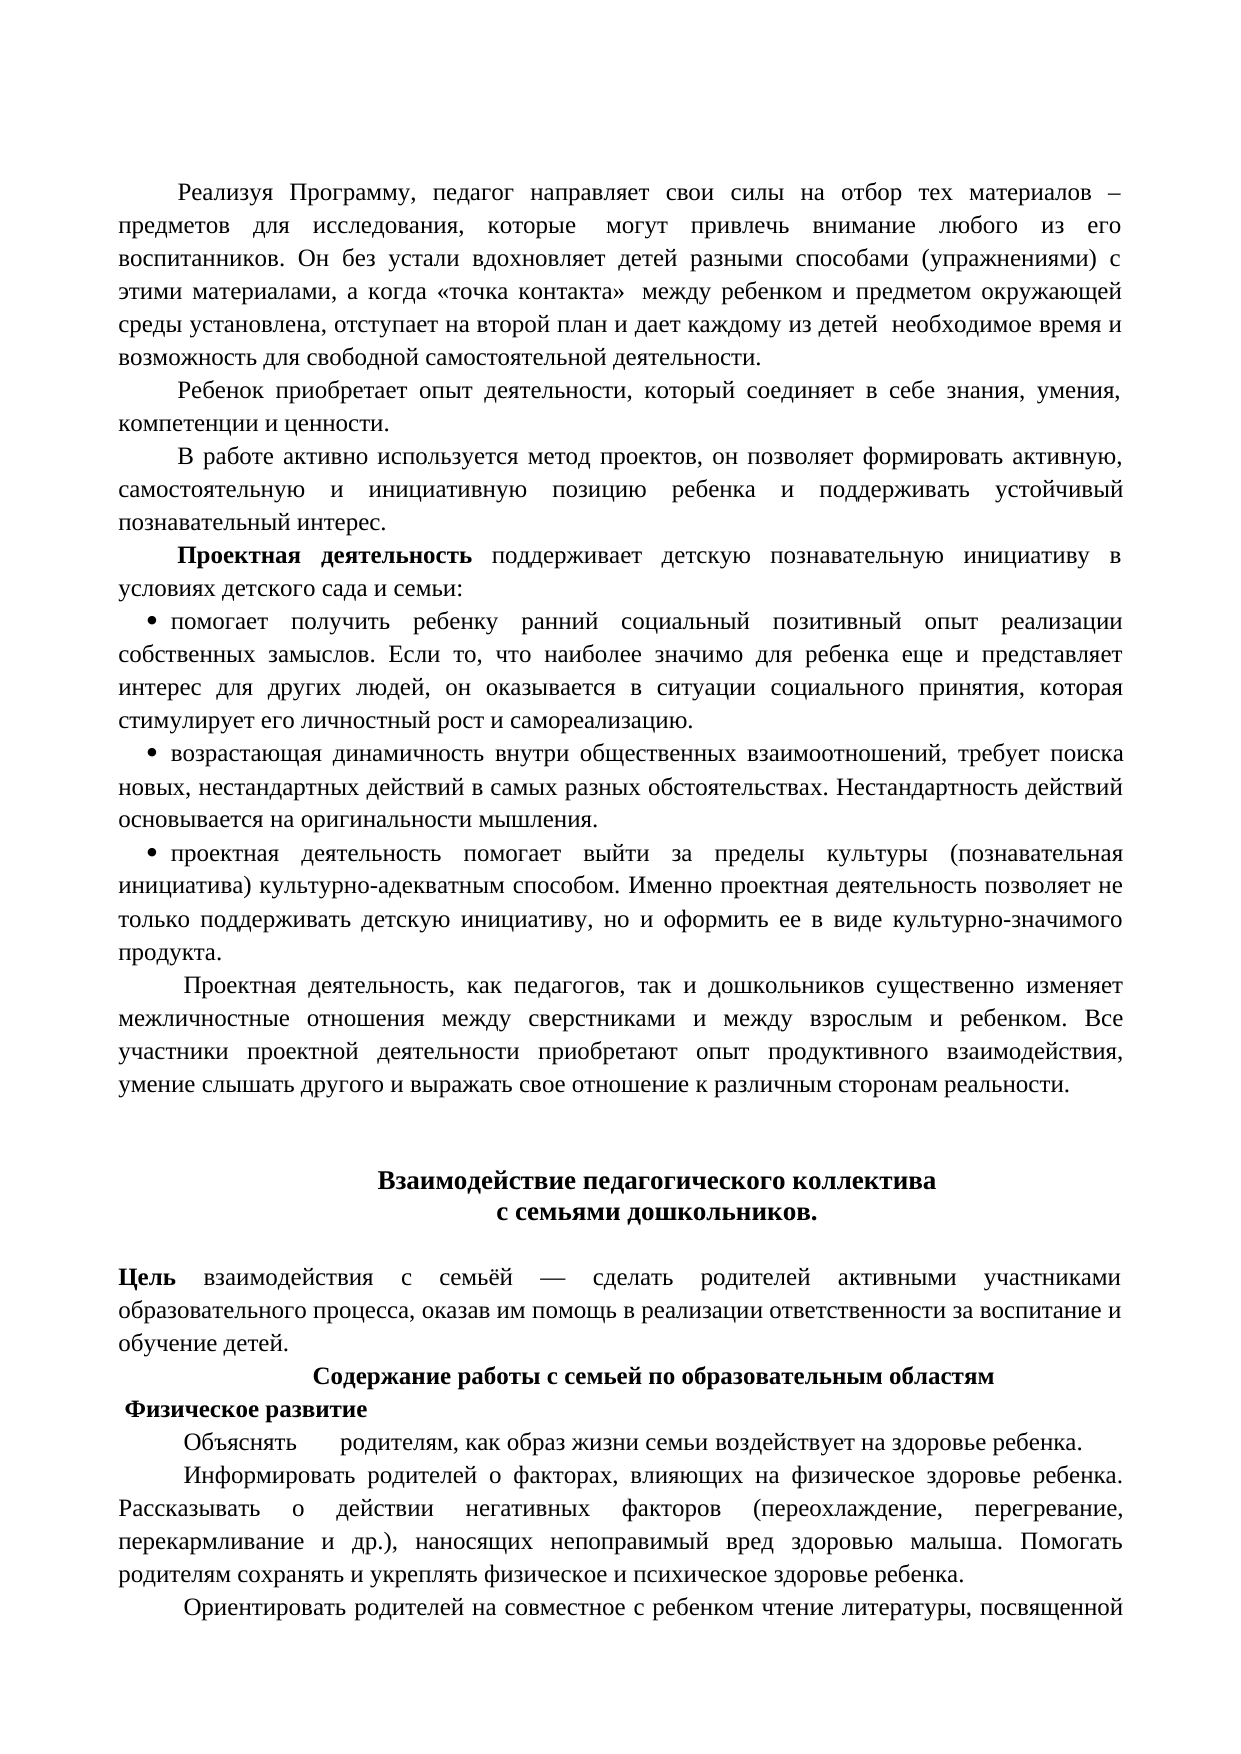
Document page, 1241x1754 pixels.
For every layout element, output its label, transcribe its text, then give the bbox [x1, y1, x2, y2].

text проектная деятельность помогает выйти за пределы культуры (познавательная инициатива) культурно-адекватным способом. Именно проектная деятельность позволяет не только поддерживать детскую инициативу, но и оформить ее в виде культурно-значимого продукта. [118, 838, 1124, 965]
text Проектная деятельность, как педагогов, так и дошкольников существенно изменяет межличностные отношения между сверстниками и между взрослым и ребенком. Все участники проектной деятельности приобретают опыт продуктивного взаимодействия, умение слышать другого и выражать свое отношение к различным сторонам реальности. [118, 970, 1124, 1097]
text Цель взаимодействия с семьёй — сделать родителей активными участниками образовательного процесса, оказав им помощь в реализации ответственности за воспитание и обучение детей. [118, 1262, 1122, 1357]
text возрастающая динамичность внутри общественных взаимоотношений, требует поиска новых, нестандартных действий в самых разных обстоятельствах. Нестандартность действий основывается на оригинальности мышления. [118, 738, 1124, 833]
text Информировать родителей о факторах, влияющих на физическое здоровье ребенка. Рассказывать о действии негативных факторов (переохлаждение, перегревание, перекармливание и др.), наносящих непоправимый вред здоровью малыша. Помогать родителям сохранять и укреплять физическое и психическое здоровье ребенка. [118, 1460, 1124, 1588]
text с семьями дошкольников. [118, 1195, 1122, 1226]
text В работе активно используется метод проектов, он позволяет формировать активную, самостоятельную и инициативную позицию ребенка и поддерживать устойчивый познавательный интерес. [118, 441, 1124, 536]
text Физическое развитие [118, 1394, 1124, 1423]
text Объяснять родителям, как образ жизни семьи воздействует на здоровье ребенка. [118, 1427, 1124, 1456]
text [118, 1592, 1124, 1621]
text Взаимодействие педагогического коллектива [118, 1164, 1122, 1195]
text Реализуя Программу, педагог направляет свои силы на отбор тех материалов – предметов для исследования, которые могут привлечь внимание любого из его воспитанников. Он без устали вдохновляет детей разными способами (упражнениями) с этими материалами, а когда «точка контакта» между ребенком и предметом окружающей среды установлена, отступает на второй план и дает каждому из детей необходимое время и возможность для свободной самостоятельной деятельности. [118, 177, 1122, 371]
text помогает получить ребенку ранний социальный позитивный опыт реализации собственных замыслов. Если то, что наиболее значимо для ребенка еще и представляет интерес для других людей, он оказывается в ситуации социального принятия, которая стимулирует его личностный рост и самореализацию. [118, 606, 1124, 734]
text Ребенок приобретает опыт деятельности, который соединяет в себе знания, умения, компетенции и ценности. [118, 375, 1122, 437]
text Содержание работы с семьей по образовательным областям [118, 1361, 1124, 1390]
text Проектная деятельность поддерживает детскую познавательную инициативу в условиях детского сада и семьи: [118, 540, 1122, 602]
